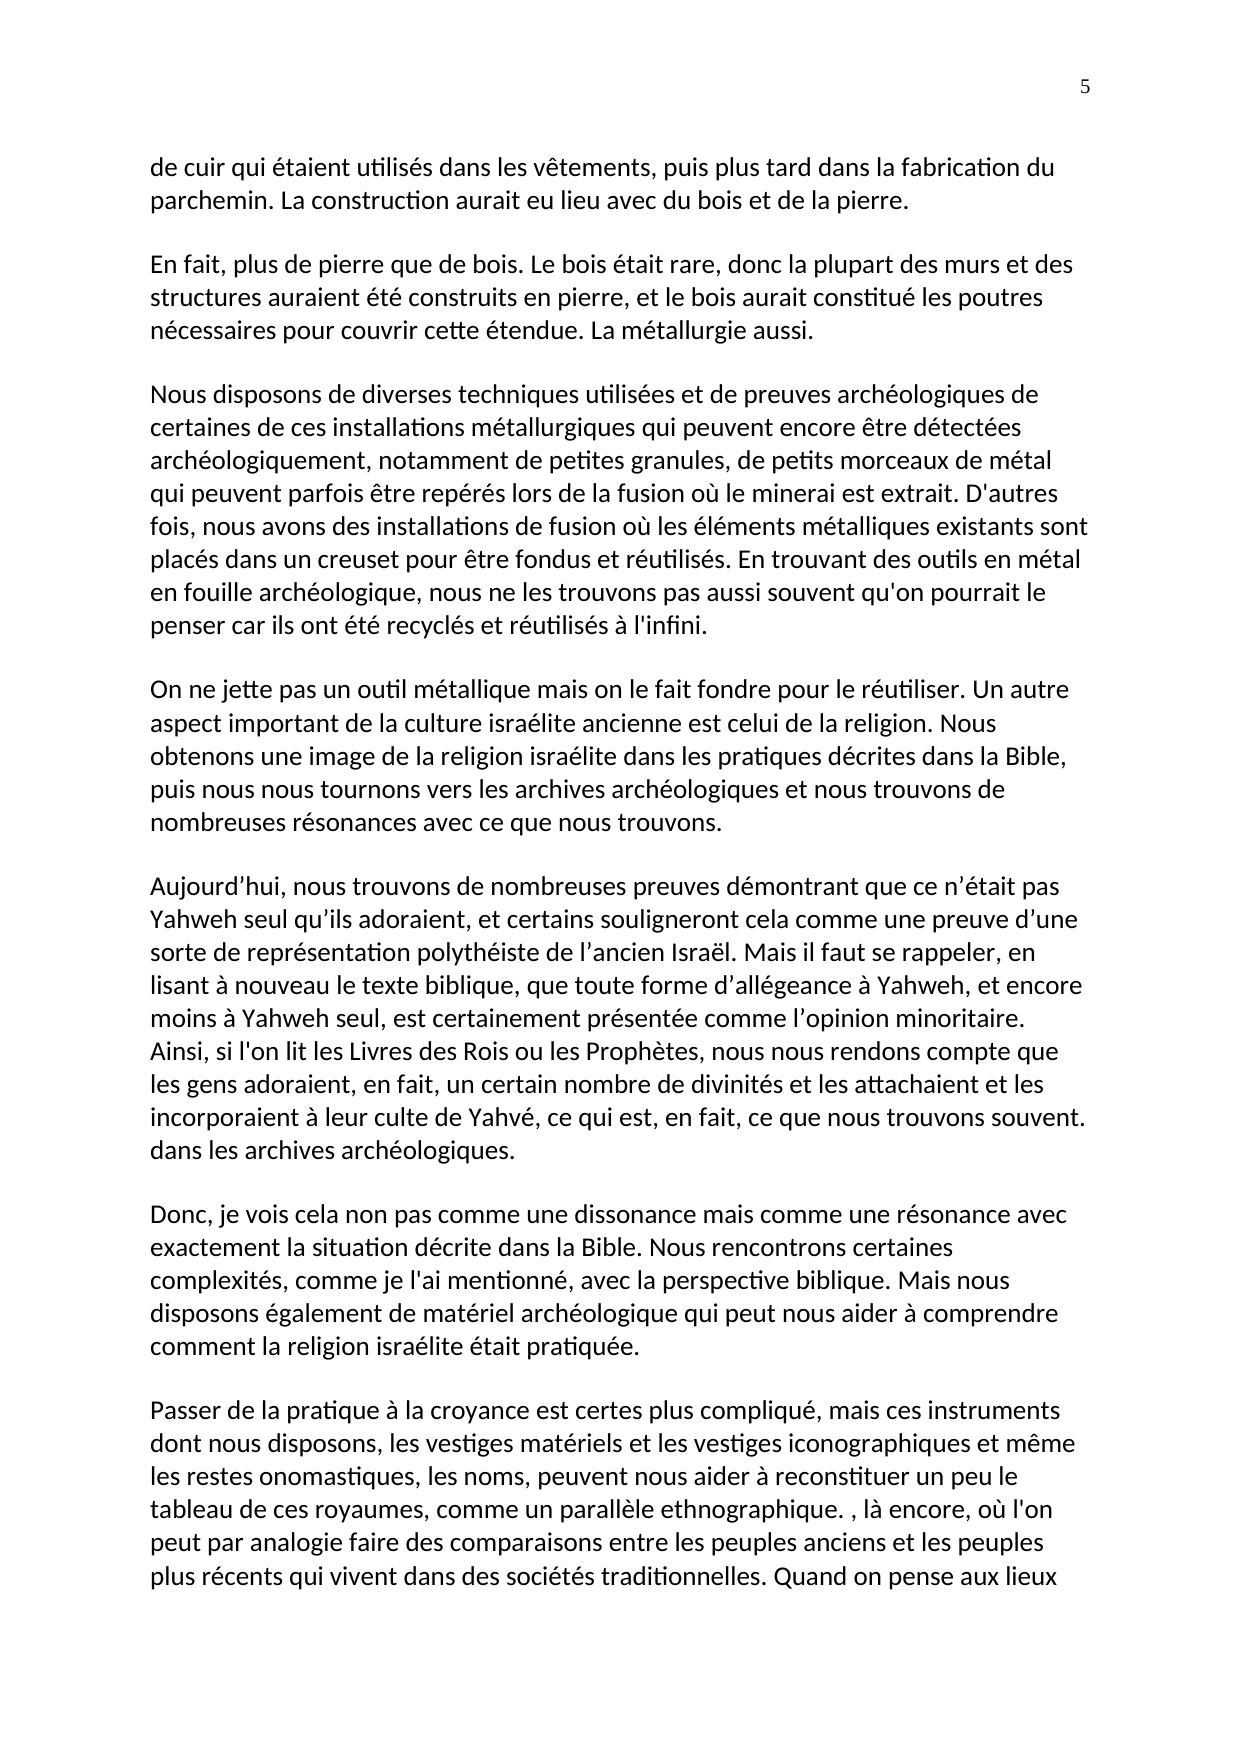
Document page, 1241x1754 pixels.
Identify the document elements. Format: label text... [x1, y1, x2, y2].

text Donc, je vois cela non pas comme une dissonance mais comme une résonance avec exactement la situation décrite dans la Bible. Nous rencontrons certaines complexités, comme je l'ai mentionné, avec la perspective biblique. Mais nous disposons également de matériel archéologique qui peut nous aider à comprendre comment la religion israélite était pratiquée. [150, 1197, 1090, 1362]
text Aujourd’hui, nous trouvons de nombreuses preuves démontrant que ce n’était pas Yahweh seul qu’ils adoraient, et certains souligneront cela comme une preuve d’une sorte de représentation polythéiste de l’ancien Israël. Mais il faut se rappeler, en lisant à nouveau le texte biblique, que toute forme d’allégeance à Yahweh, et encore moins à Yahweh seul, est certainement présentée comme l’opinion minoritaire. Ainsi, si l'on lit les Livres des Rois ou les Prophètes, nous nous rendons compte que les gens adoraient, en fait, un certain nombre de divinités et les attachaient et les incorporaient à leur culte de Yahvé, ce qui est, en fait, ce que nous trouvons souvent. dans les archives archéologiques. [150, 869, 1090, 1166]
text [150, 1393, 1090, 1592]
text En fait, plus de pierre que de bois. Le bois était rare, donc la plupart des murs et des structures auraient été construits en pierre, et le bois aurait constitué les poutres nécessaires pour couvrir cette étendue. La métallurgie aussi. [150, 247, 1090, 346]
text On ne jette pas un outil métallique mais on le fait fondre pour le réutiliser. Un autre aspect important de la culture israélite ancienne est celui de la religion. Nous obtenons une image de la religion israélite dans les pratiques décrites dans la Bible, puis nous nous tournons vers les archives archéologiques et nous trouvons de nombreuses résonances avec ce que nous trouvons. [150, 673, 1090, 838]
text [150, 150, 1090, 216]
text Nous disposons de diverses techniques utilisées et de preuves archéologiques de certaines de ces installations métallurgiques qui peuvent encore être détectées archéologiquement, notamment de petites granules, de petits morceaux de métal qui peuvent parfois être repérés lors de la fusion où le minerai est extrait. D'autres fois, nous avons des installations de fusion où les éléments métalliques existants sont placés dans un creuset pour être fondus et réutilisés. En trouvant des outils en métal en fouille archéologique, nous ne les trouvons pas aussi souvent qu'on pourrait le penser car ils ont été recyclés et réutilisés à l'infini. [150, 377, 1090, 642]
